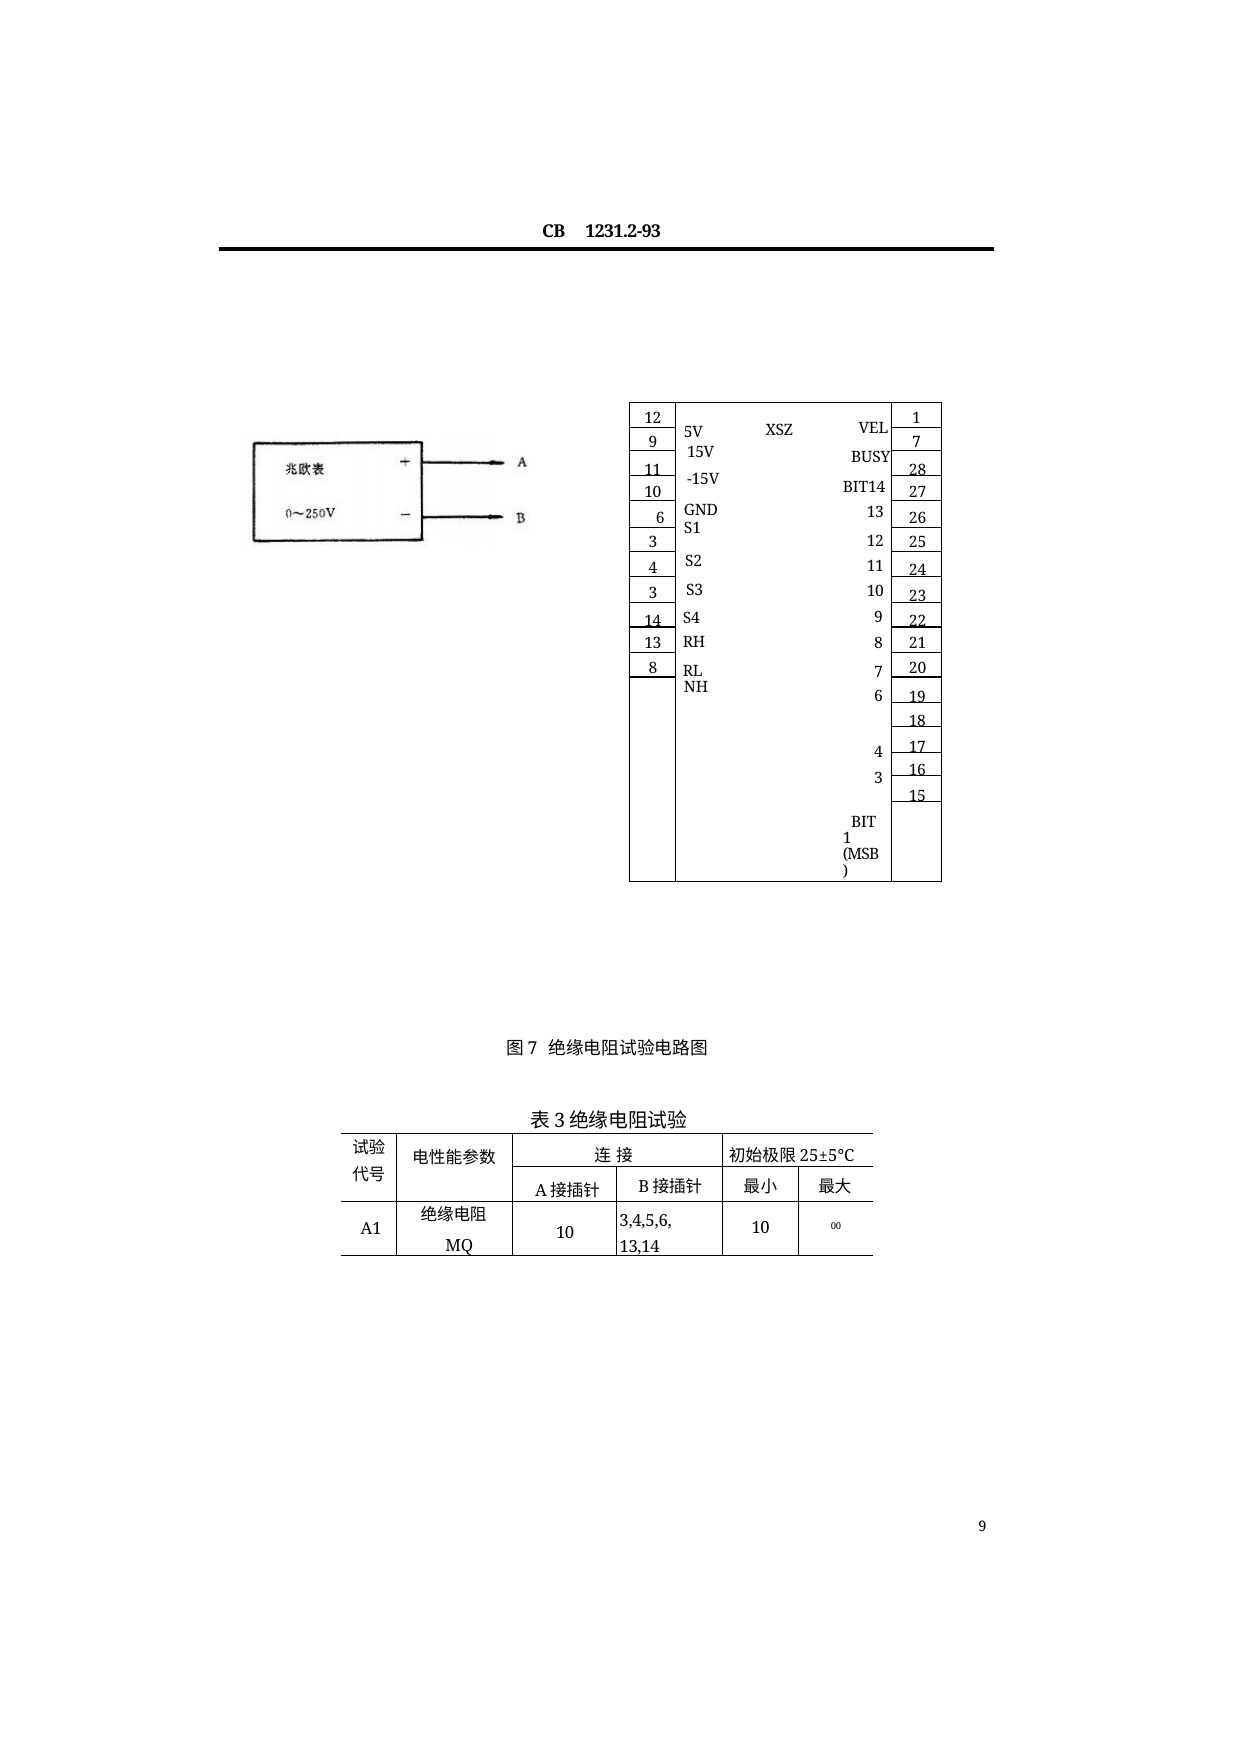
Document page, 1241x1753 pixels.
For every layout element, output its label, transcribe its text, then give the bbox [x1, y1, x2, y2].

table_cell 27 [892, 476, 941, 500]
table_cell 21 [892, 628, 941, 652]
table_cell [630, 678, 675, 881]
table_cell 00 [799, 1202, 873, 1255]
table_header 1 [892, 403, 941, 427]
table_cell 8 [630, 653, 675, 676]
table_cell 4 [630, 552, 675, 576]
table_header XSZ [741, 403, 815, 881]
table_cell 最大 [799, 1167, 873, 1201]
table_cell 3,4,5,6, 13,14 [617, 1202, 722, 1255]
table_cell 10 [723, 1202, 798, 1255]
table_cell B接插针 [617, 1167, 722, 1201]
table_cell A接插针 [513, 1167, 616, 1201]
text 图7 绝缘电阻试验电路图 [506, 1051, 1054, 1108]
table_header 初始极限25±5℃ [723, 1134, 873, 1166]
table_cell 最小 [723, 1167, 798, 1201]
table_cell 16 [892, 753, 941, 775]
table_cell A1 [341, 1202, 396, 1255]
table_header 电性能参数 [397, 1134, 512, 1201]
table_cell 7 [892, 428, 941, 450]
table_cell 22 [892, 603, 941, 626]
table_cell 14 [630, 603, 675, 626]
table_header 5V 15V -15V GND S1 S2 S3 S4 RH RL NH [676, 403, 741, 881]
table_cell 19 [892, 678, 941, 702]
table_cell 6 [630, 501, 675, 527]
table_cell 25 [892, 528, 941, 551]
table_cell 24 [892, 552, 941, 576]
table_cell 3 [630, 577, 675, 602]
picture [218, 247, 994, 251]
table_cell 绝缘电阻 MQ [397, 1202, 512, 1255]
table_cell 20 [892, 653, 941, 676]
table_cell 10 [630, 476, 675, 500]
table_header 试验 代号 [341, 1134, 396, 1201]
table_header VEL BUSY BIT14 13 12 11 10 9 8 7 6 4 3 BIT1 (MSB) [815, 403, 891, 881]
table_cell 26 [892, 501, 941, 527]
table_cell 9 [630, 428, 675, 450]
table_header 连 接 [513, 1134, 722, 1166]
picture [244, 432, 531, 547]
table_cell 11 [630, 451, 675, 475]
table_header 12 [630, 403, 675, 427]
table_cell 10 [513, 1202, 616, 1255]
table_cell 18 [892, 703, 941, 726]
table_cell 23 [892, 577, 941, 602]
table_cell 13 [630, 628, 675, 652]
table_cell 3 [630, 528, 675, 551]
table_cell 28 [892, 451, 941, 475]
table_cell 17 [892, 727, 941, 752]
table_cell 15 [892, 776, 941, 801]
text 表3绝缘电阻试验 [530, 1108, 1054, 1133]
table_cell [892, 802, 941, 881]
